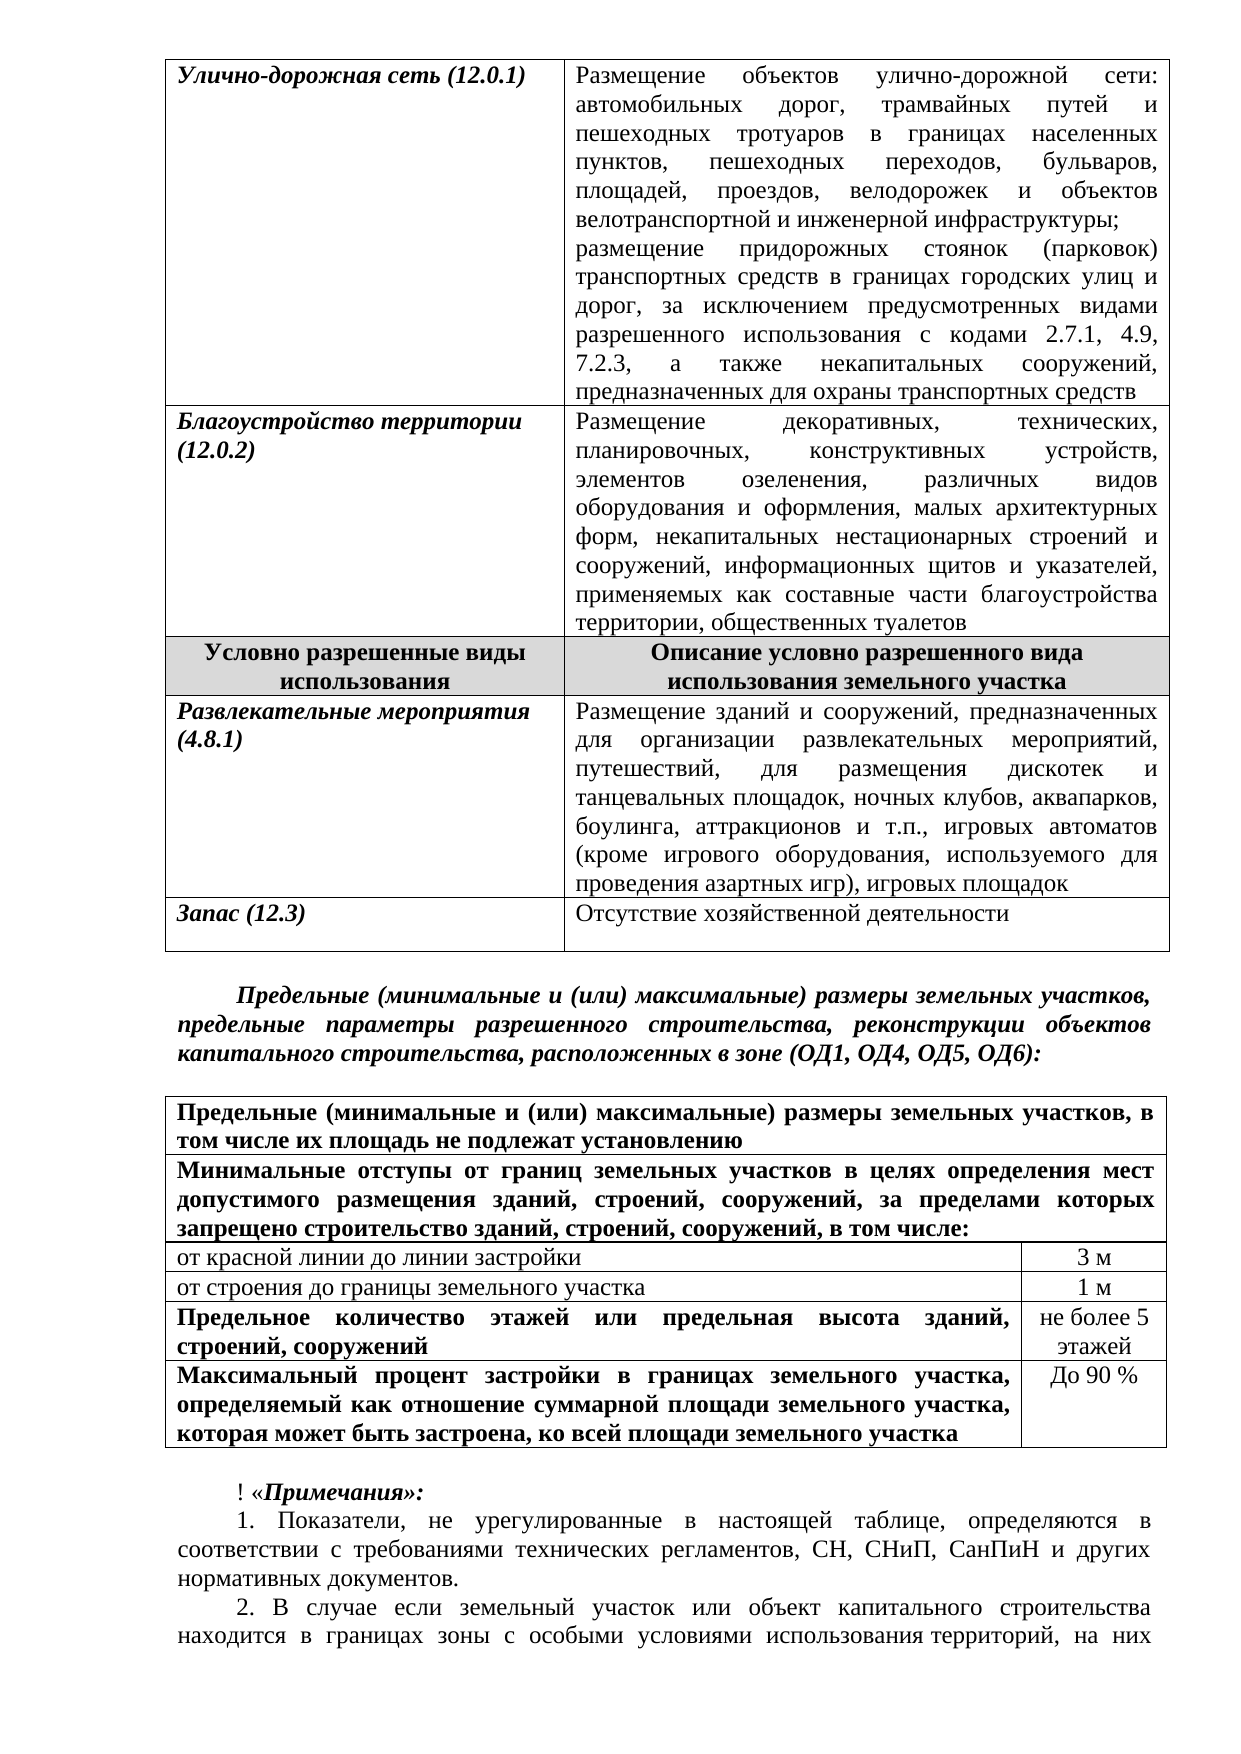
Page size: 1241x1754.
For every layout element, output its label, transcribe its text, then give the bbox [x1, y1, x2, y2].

table_cell До 90 % [1022, 1361, 1166, 1447]
table_cell Максимальный процент застройки в границах земельного участка, определяемый как отношение суммарной площади земельного участка, которая может быть застроена, ко всей площади земельного участка [166, 1361, 1021, 1447]
table_cell Развлекательные мероприятия (4.8.1) [166, 696, 564, 897]
table_cell Размещение зданий и сооружений, предназначенных для организации развлекательных мероприятий, путешествий, для размещения дискотек и танцевальных площадок, ночных клубов, аквапарков, боулинга, аттракционов и т.п., игровых автоматов (кроме игрового оборудования, используемого для проведения азартных игр), игровых площадок [565, 696, 1169, 897]
table_cell 3 м [1022, 1243, 1166, 1271]
table_cell Отсутствие хозяйственной деятельности [565, 898, 1169, 951]
text Предельные (минимальные и (или) максимальные) размеры земельных участков, предельные параметры разрешенного строительства, реконструкции объектов капитального строительства, расположенных в зоне (ОД1, ОД4, ОД5, ОД6): [177, 981, 1152, 1067]
table_cell Предельное количество этажей или предельная высота зданий, строений, сооружений [166, 1302, 1021, 1359]
table_cell Размещение декоративных, технических, планировочных, конструктивных устройств, элементов озеленения, различных видов оборудования и оформления, малых архитектурных форм, некапитальных нестационарных строений и сооружений, информационных щитов и указателей, применяемых как составные части благоустройства территории, общественных туалетов [565, 406, 1169, 636]
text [177, 1592, 1152, 1649]
table_cell от красной линии до линии застройки [166, 1243, 1021, 1271]
table_cell Улично-дорожная сеть (12.0.1) [166, 60, 564, 405]
table_cell не более 5 этажей [1022, 1302, 1166, 1359]
table_header Предельные (минимальные и (или) максимальные) размеры земельных участков, в том числе их площадь не подлежат установлению [166, 1097, 1166, 1154]
table_cell Условно разрешенные виды использования [166, 637, 564, 695]
table_cell Запас (12.3) [166, 898, 564, 951]
table_cell Минимальные отступы от границ земельных участков в целях определения мест допустимого размещения зданий, строений, сооружений, за пределами которых запрещено строительство зданий, строений, сооружений, в том числе: [166, 1155, 1166, 1241]
table_cell Благоустройство территории (12.0.2) [166, 406, 564, 636]
text 1. Показатели, не урегулированные в настоящей таблице, определяются в соответствии с требованиями технических регламентов, СН, СНиП, СанПиН и других нормативных документов. [177, 1505, 1152, 1592]
table_cell от строения до границы земельного участка [166, 1272, 1021, 1301]
table_cell 1 м [1022, 1272, 1166, 1301]
text ! «Примечания»: [177, 1477, 1152, 1505]
table_cell Размещение объектов улично-дорожной сети: автомобильных дорог, трамвайных путей и пешеходных тротуаров в границах населенных пунктов, пешеходных переходов, бульваров, площадей, проездов, велодорожек и объектов велотранспортной и инженерной инфраструктуры; размещение придорожных стоянок (парковок) транспортных средств в границах городских улиц и дорог, за исключением предусмотренных видами разрешенного использования с кодами 2.7.1, 4.9, 7.2.3, а также некапитальных сооружений, предназначенных для охраны транспортных средств [565, 60, 1169, 405]
table_cell Описание условно разрешенного вида использования земельного участка [565, 637, 1169, 695]
